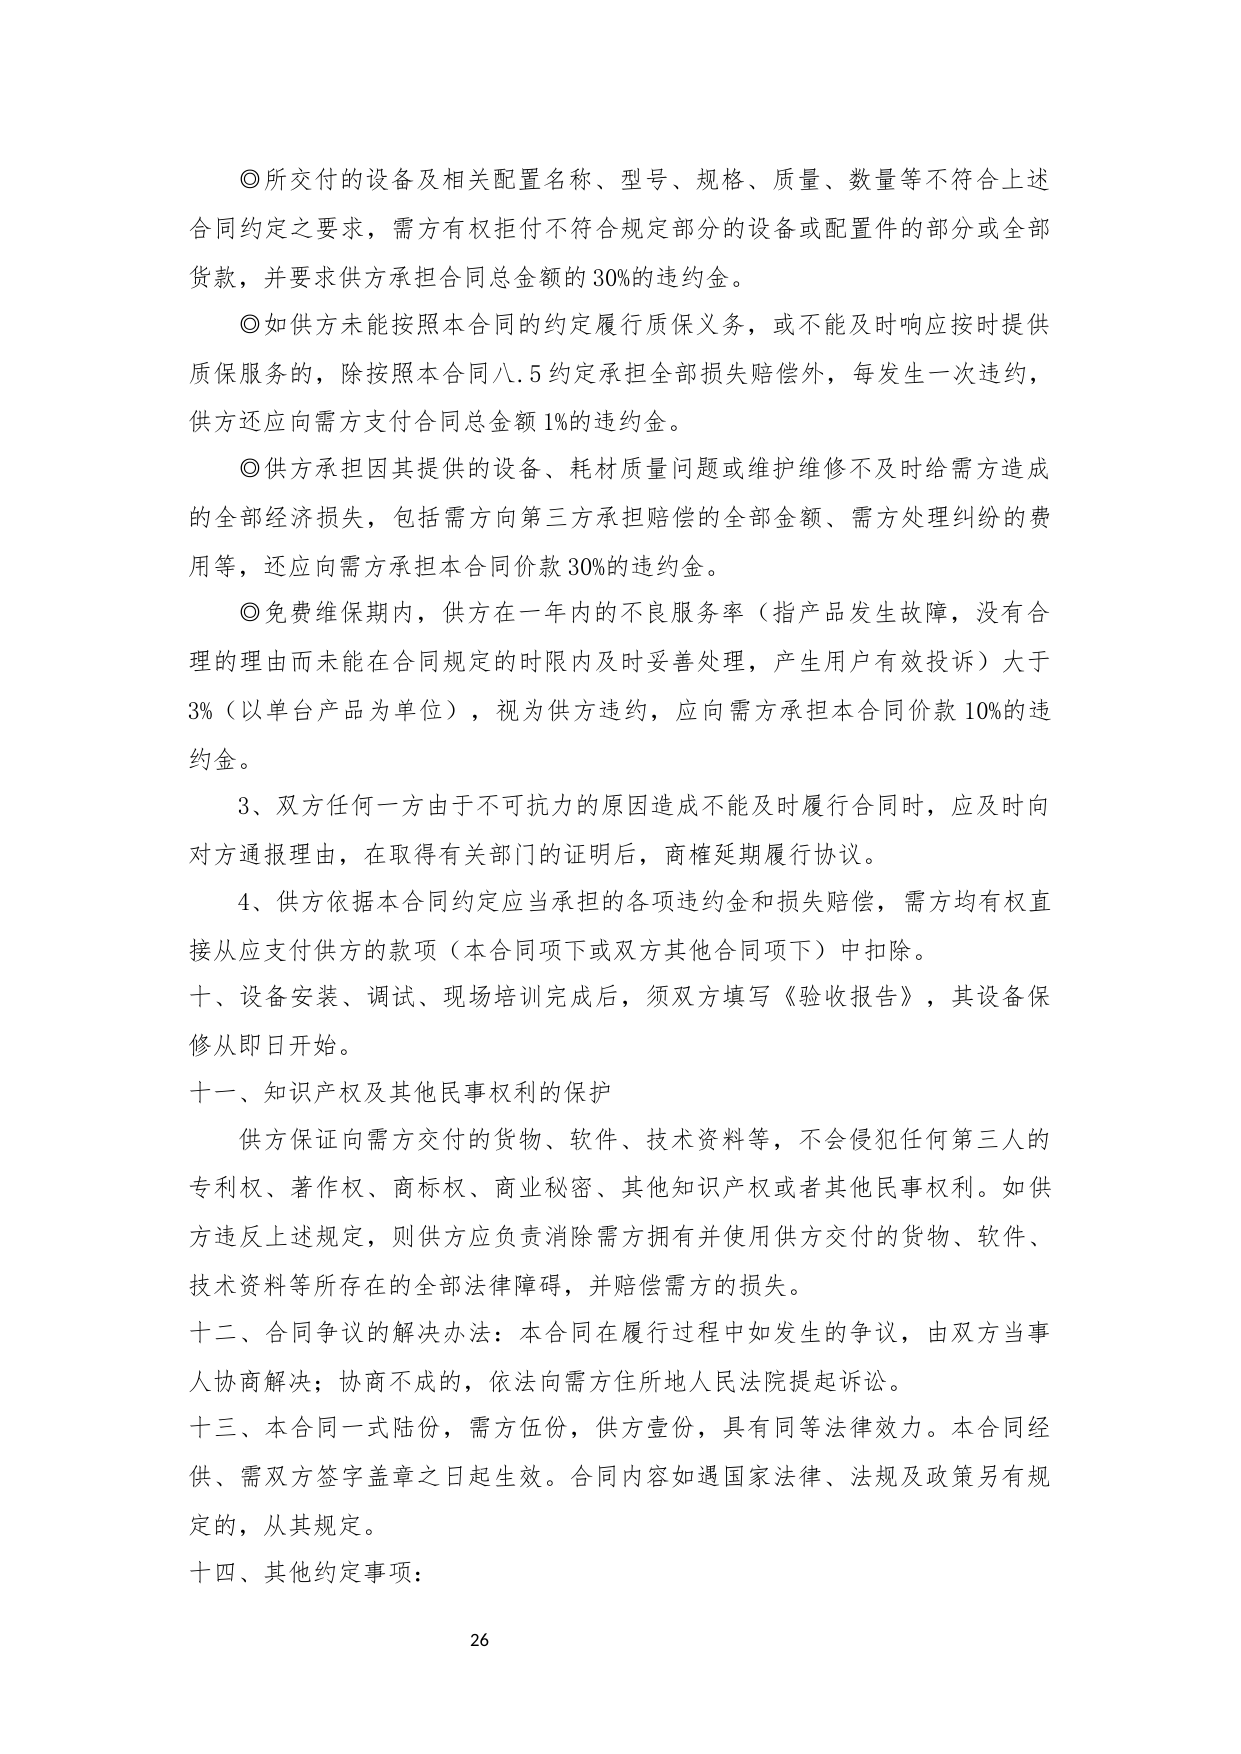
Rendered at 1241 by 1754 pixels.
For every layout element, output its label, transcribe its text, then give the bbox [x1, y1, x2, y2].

text ◎所交付的设备及相关配置名称、型号、规格、质量、数量等不符合上述合同约定之要求，需方有权拒付不符合规定部分的设备或配置件的部分或全部货款，并要求供方承担合同总金额的30%的违约金。 [187, 162, 1053, 292]
text ◎供方承担因其提供的设备、耗材质量问题或维护维修不及时给需方造成的全部经济损失，包括需方向第三方承担赔偿的全部金额、需方处理纠纷的费用等，还应向需方承担本合同价款30%的违约金。 [187, 451, 1053, 581]
text 十四、其他约定事项： [187, 1554, 1053, 1586]
text 3、双方任何一方由于不可抗力的原因造成不能及时履行合同时，应及时向对方通报理由，在取得有关部门的证明后，商榷延期履行协议。 [187, 788, 1053, 869]
text 十一、知识产权及其他民事权利的保护 [187, 1074, 1053, 1107]
text 十三、本合同一式陆份，需方伍份，供方壹份，具有同等法律效力。本合同经供、需双方签字盖章之日起生效。合同内容如遇国家法律、法规及政策另有规定的，从其规定。 [187, 1410, 1053, 1540]
text ◎免费维保期内，供方在一年内的不良服务率（指产品发生故障，没有合理的理由而未能在合同规定的时限内及时妥善处理，产生用户有效投诉）大于3%（以单台产品为单位），视为供方违约，应向需方承担本合同价款10%的违约金。 [187, 595, 1053, 773]
text 十、设备安装、调试、现场培训完成后，须双方填写《验收报告》，其设备保修从即日开始。 [187, 979, 1053, 1060]
text 供方保证向需方交付的货物、软件、技术资料等，不会侵犯任何第三人的专利权、著作权、商标权、商业秘密、其他知识产权或者其他民事权利。如供方违反上述规定，则供方应负责消除需方拥有并使用供方交付的货物、软件、技术资料等所存在的全部法律障碍，并赔偿需方的损失。 [187, 1121, 1053, 1300]
text 十二、合同争议的解决办法：本合同在履行过程中如发生的争议，由双方当事人协商解决；协商不成的，依法向需方住所地人民法院提起诉讼。 [187, 1314, 1053, 1395]
text 4、供方依据本合同约定应当承担的各项违约金和损失赔偿，需方均有权直接从应支付供方的款项（本合同项下或双方其他合同项下）中扣除。 [187, 883, 1053, 964]
text ◎如供方未能按照本合同的约定履行质保义务，或不能及时响应按时提供质保服务的，除按照本合同八.5约定承担全部损失赔偿外，每发生一次违约，供方还应向需方支付合同总金额1%的违约金。 [187, 306, 1053, 436]
